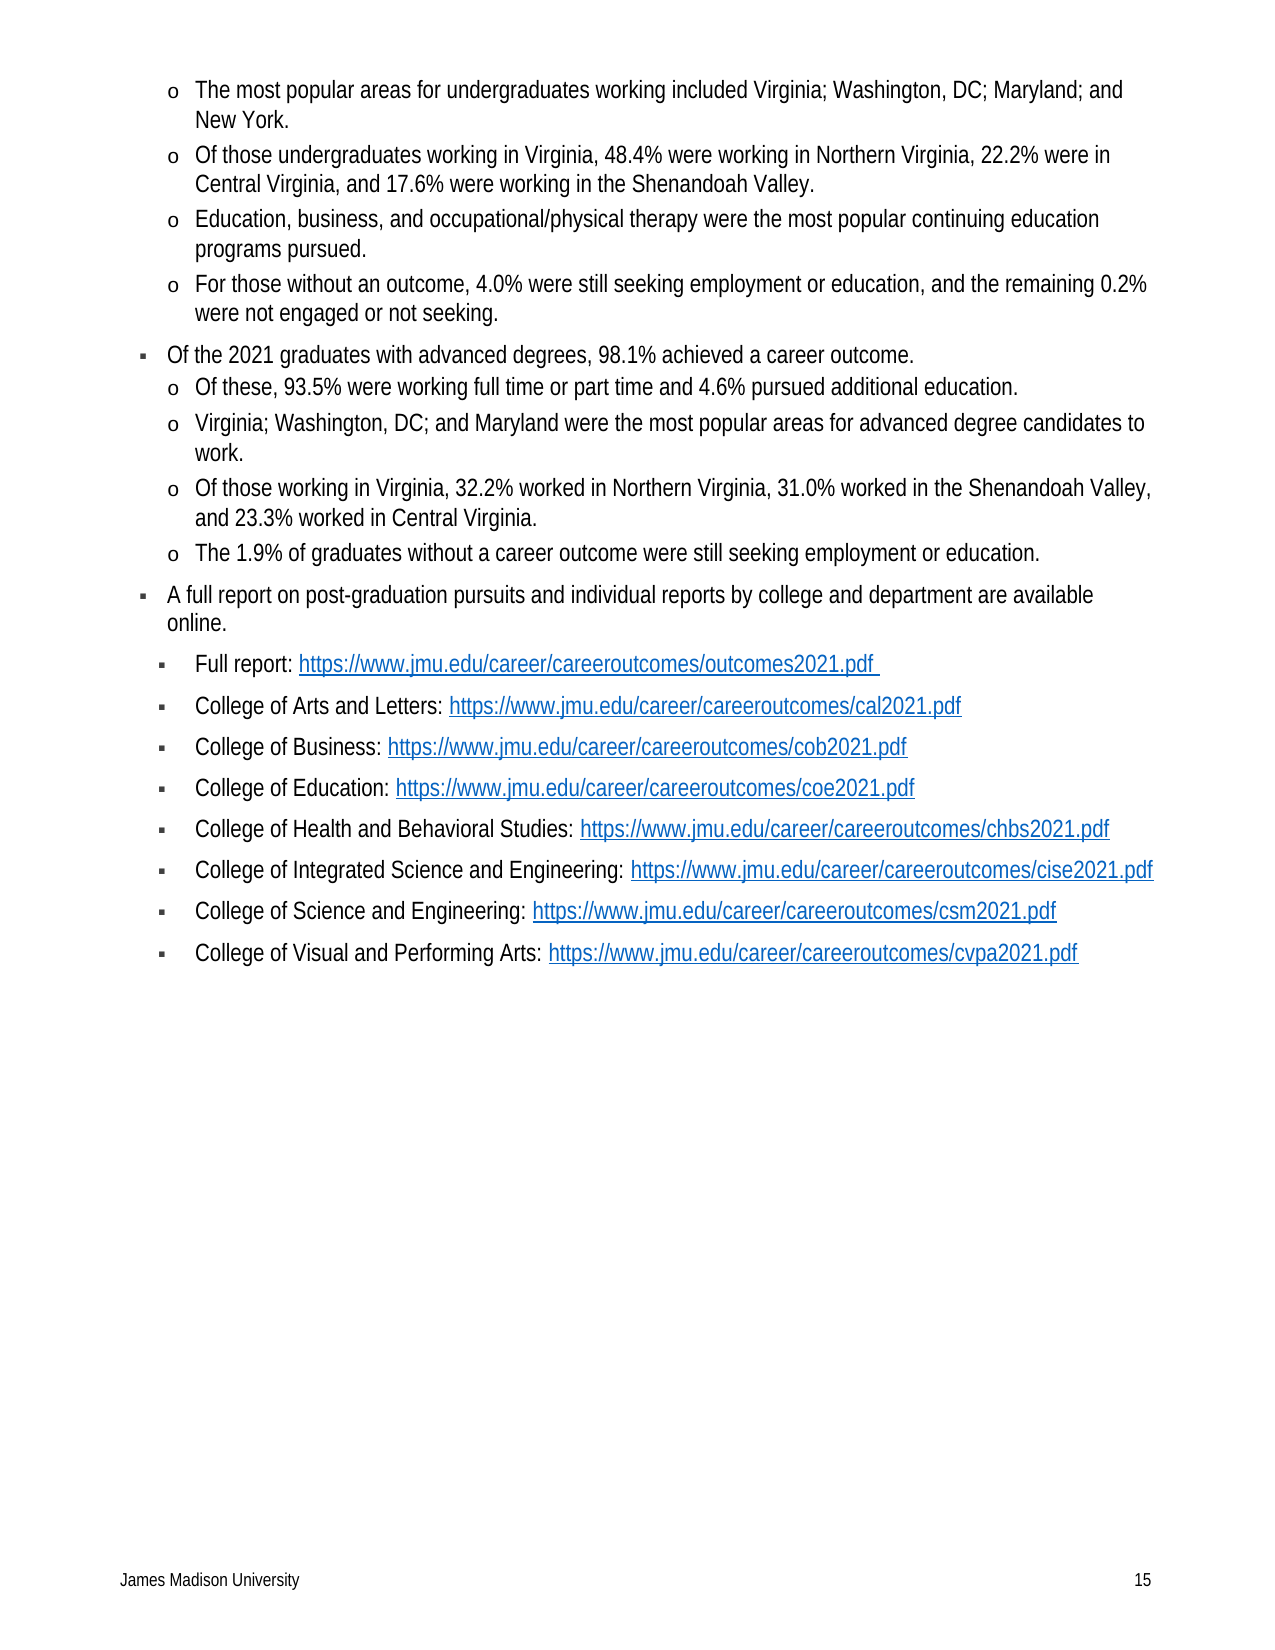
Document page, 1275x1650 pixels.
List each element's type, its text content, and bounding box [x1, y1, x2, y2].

text College of Health and Behavioral Studies: https://www.jmu.edu/career/careeroutcomes/chbs2021.pdf [157, 814, 1155, 843]
text Of those working in Virginia, 32.2% worked in Northern Virginia, 31.0% worked in the Shenandoah Valley, and 23.3% worked in Central Virginia. [167, 473, 1155, 531]
text Full report: https://www.jmu.edu/career/careeroutcomes/outcomes2021.pdf [157, 649, 1155, 678]
text Of the 2021 graduates with advanced degrees, 98.1% achieved a career outcome. [139, 339, 1155, 368]
text College of Education: https://www.jmu.edu/career/careeroutcomes/coe2021.pdf [157, 773, 1155, 802]
text College of Visual and Performing Arts: https://www.jmu.edu/career/careeroutcomes/cvpa2021.pdf [157, 937, 1155, 966]
text College of Science and Engineering: https://www.jmu.edu/career/careeroutcomes/csm2021.pdf [157, 896, 1155, 925]
text College of Integrated Science and Engineering: https://www.jmu.edu/career/careeroutcomes/cise2021.pdf [157, 855, 1155, 884]
text College of Arts and Letters: https://www.jmu.edu/career/careeroutcomes/cal2021.pdf [157, 691, 1155, 719]
text For those without an outcome, 4.0% were still seeking employment or education, and the remaining 0.2% were not engaged or not seeking. [167, 269, 1155, 327]
text The 1.9% of graduates without a career outcome were still seeking employment or education. [167, 537, 1155, 567]
text College of Business: https://www.jmu.edu/career/careeroutcomes/cob2021.pdf [157, 732, 1155, 760]
text Of those undergraduates working in Virginia, 48.4% were working in Northern Virginia, 22.2% were in Central Virginia, and 17.6% were working in the Shenandoah Valley. [167, 139, 1155, 198]
text A full report on post-graduation pursuits and individual reports by college and department are available online. [139, 580, 1155, 637]
text Of these, 93.5% were working full time or part time and 4.6% pursued additional education. [167, 372, 1155, 402]
text Virginia; Washington, DC; and Maryland were the most popular areas for advanced degree candidates to work. [167, 408, 1155, 467]
text Education, business, and occupational/physical therapy were the most popular continuing education programs pursued. [167, 204, 1155, 262]
text The most popular areas for undergraduates working included Virginia; Washington, DC; Maryland; and New York. [167, 75, 1155, 133]
